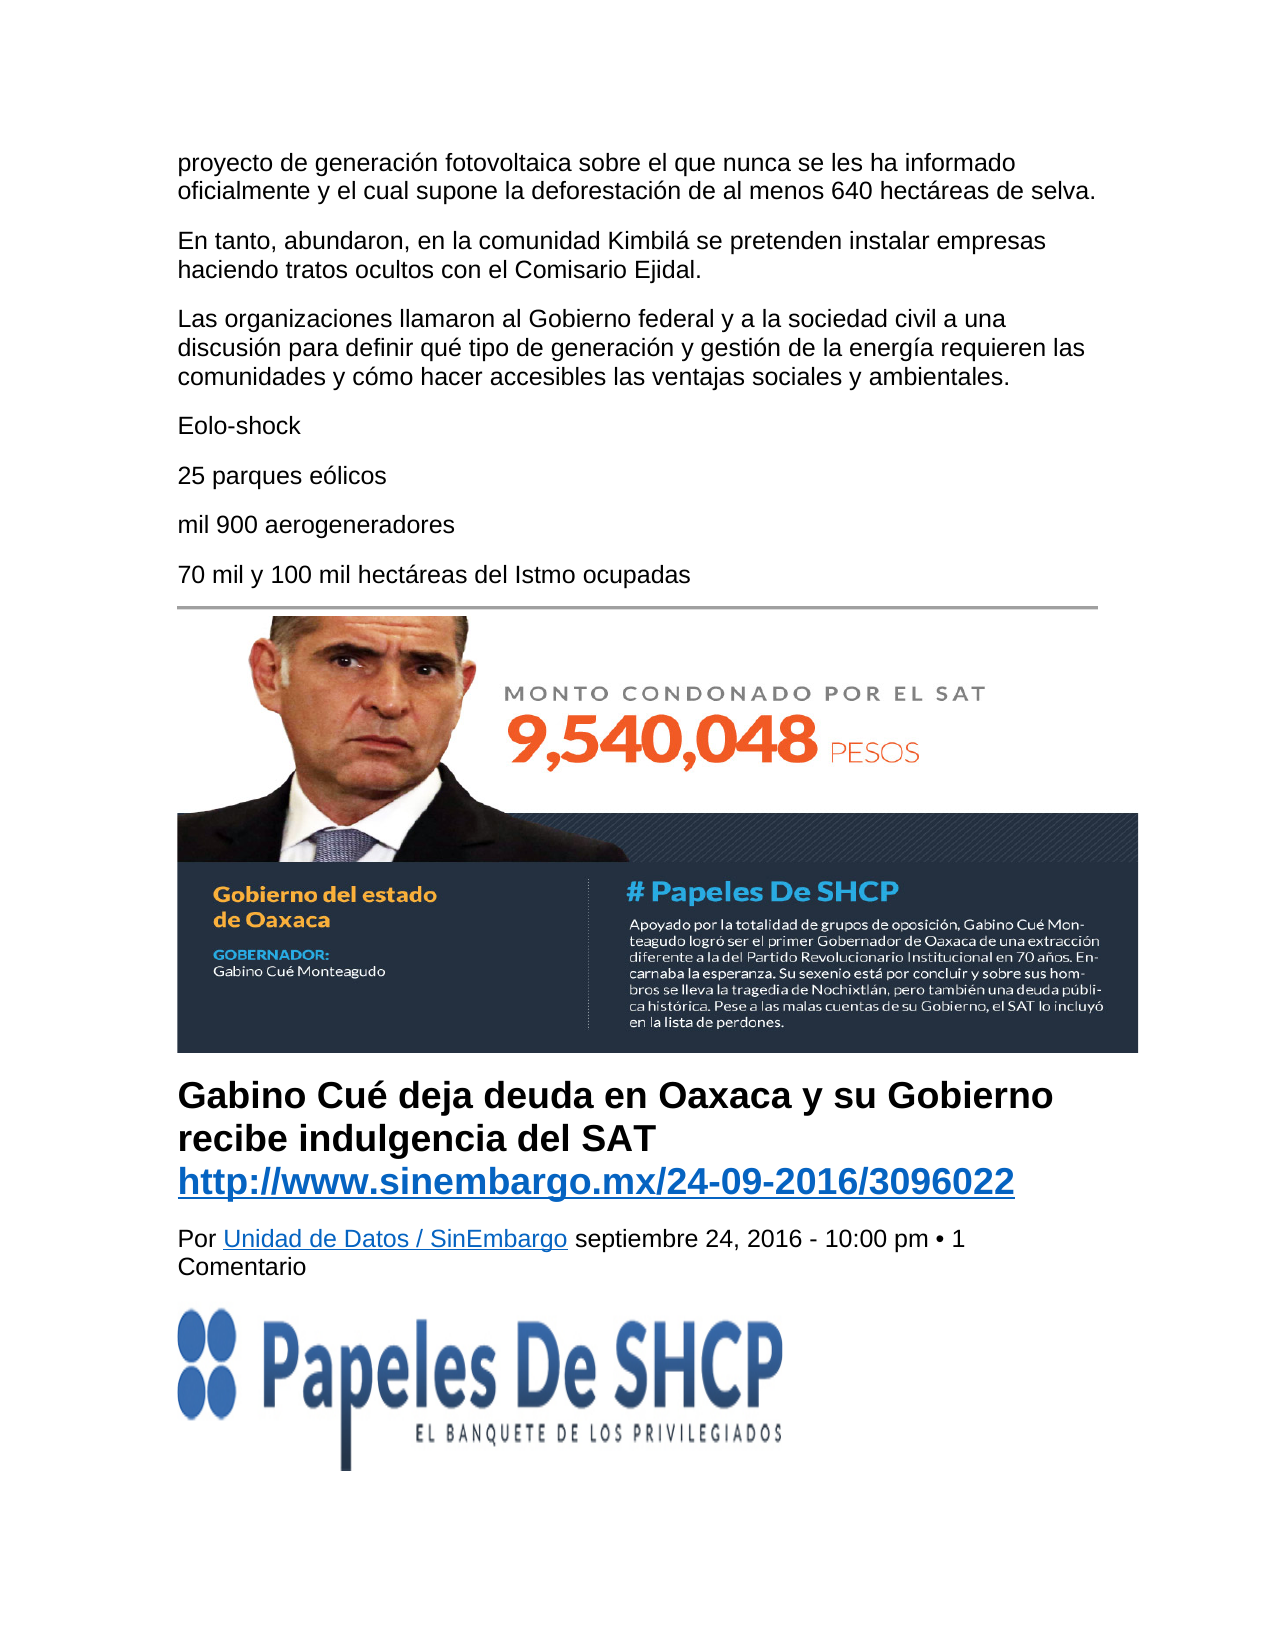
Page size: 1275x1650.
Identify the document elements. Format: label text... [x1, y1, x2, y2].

text 25 parques eólicos [177, 461, 1098, 490]
picture [177, 616, 1139, 1053]
text En tanto, abundaron, en la comunidad Kimbilá se pretenden instalar empresas haciendo tratos ocultos con el Comisario Ejidal. [177, 226, 1098, 283]
text 70 mil y 100 mil hectáreas del Istmo ocupadas [177, 560, 1098, 606]
text Por Unidad de Datos / SinEmbargo septiembre 24, 2016 - 10:00 pm • 1 Comentario [177, 1223, 1098, 1281]
text Las organizaciones llamaron al Gobierno federal y a la sociedad civil a una discusión para definir qué tipo de generación y gestión de la energía requieren las comunidades y cómo hacer accesibles las ventajas sociales y ambientales. [177, 304, 1098, 391]
text Eolo-shock [177, 411, 1098, 440]
text Gabino Cué deja deuda en Oaxaca y su Gobierno recibe indulgencia del SAT http://www.sinembargo.mx/24-09-2016/3096022 [177, 1073, 1098, 1203]
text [177, 148, 1098, 205]
text mil 900 aerogeneradores [177, 511, 1098, 539]
picture [177, 1301, 783, 1471]
